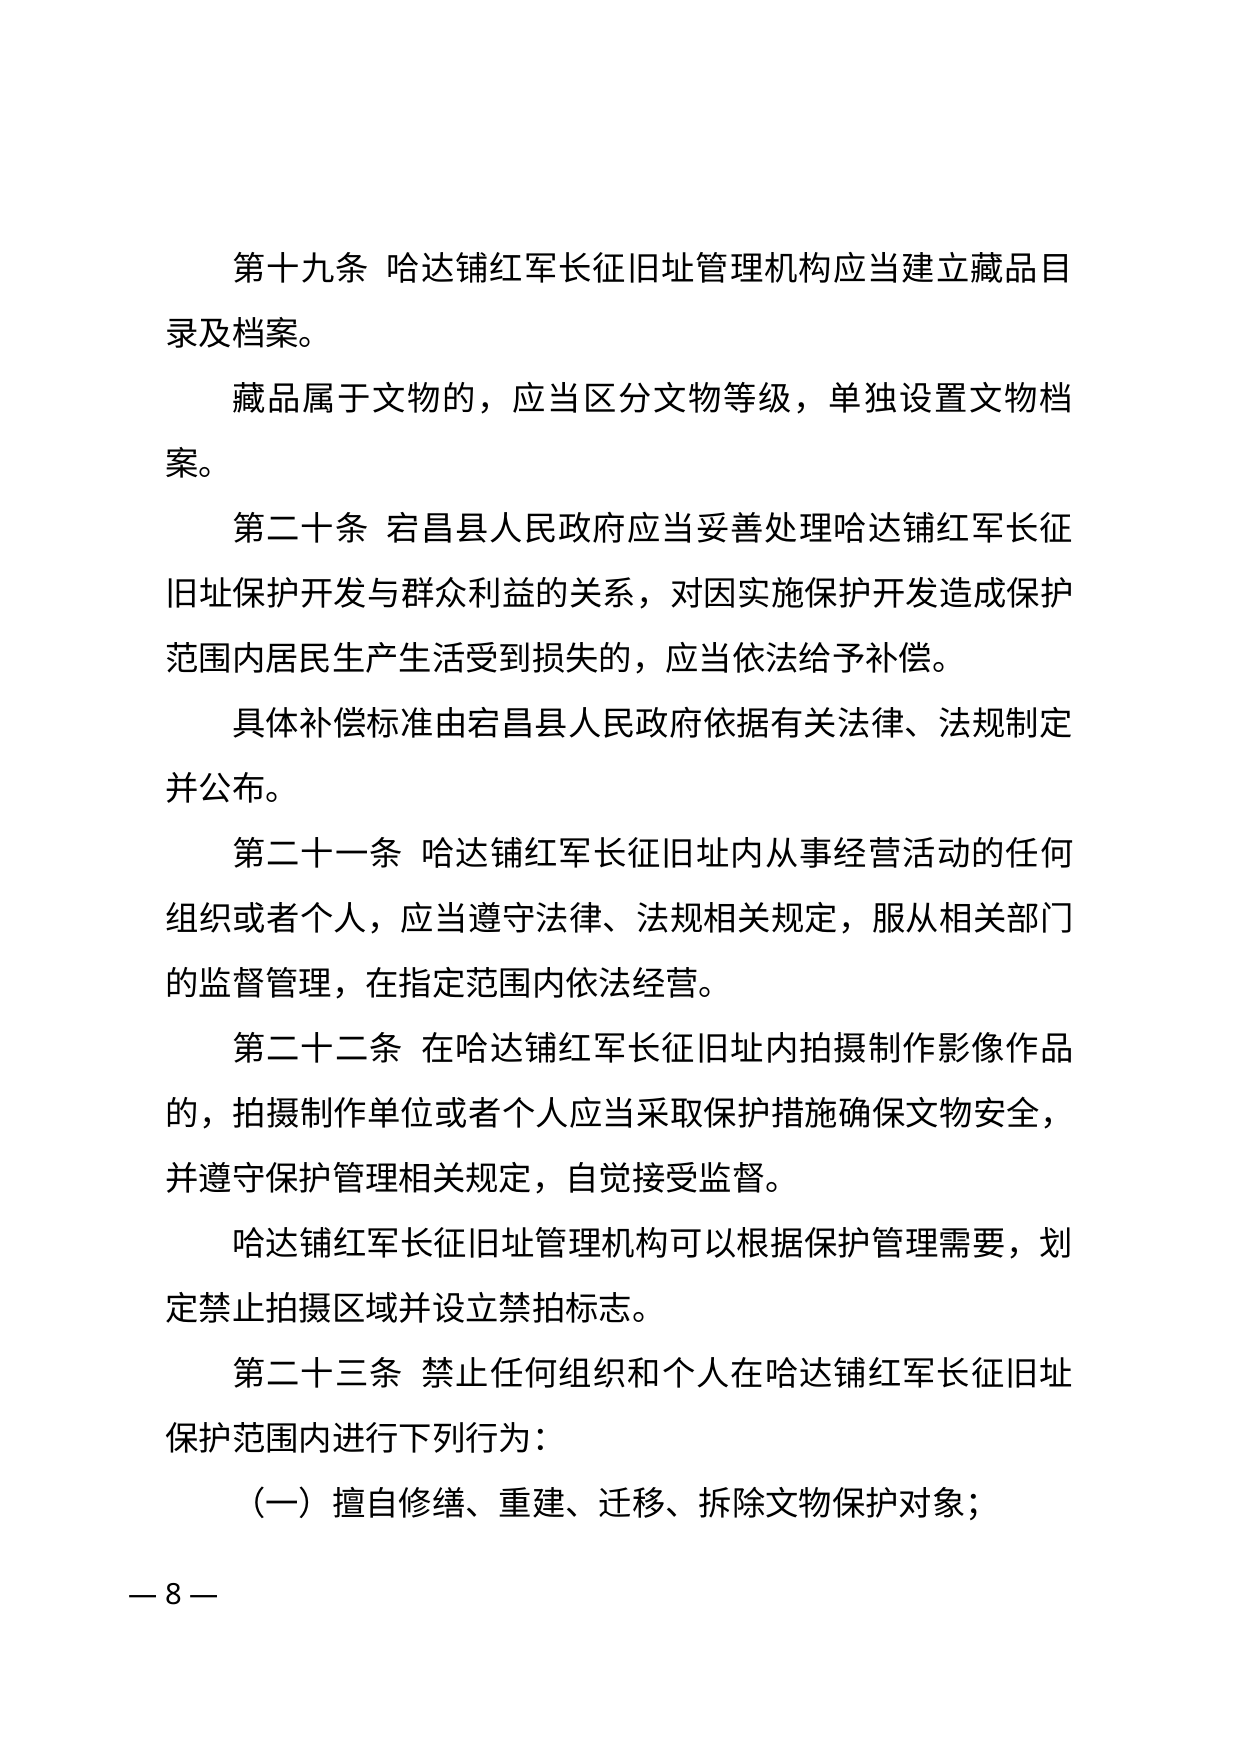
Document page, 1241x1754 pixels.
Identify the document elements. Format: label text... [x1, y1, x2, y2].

text 第二十三条 禁止任何组织和个人在哈达铺红军长征旧址保护范围内进行下列行为： [165, 1338, 1075, 1468]
text 第二十条 宕昌县人民政府应当妥善处理哈达铺红军长征旧址保护开发与群众利益的关系，对因实施保护开发造成保护范围内居民生产生活受到损失的，应当依法给予补偿。 [165, 493, 1075, 688]
text 藏品属于文物的，应当区分文物等级，单独设置文物档案。 [165, 363, 1075, 493]
text 第十九条 哈达铺红军长征旧址管理机构应当建立藏品目录及档案。 [165, 233, 1075, 363]
text 第二十一条 哈达铺红军长征旧址内从事经营活动的任何组织或者个人，应当遵守法律、法规相关规定，服从相关部门的监督管理，在指定范围内依法经营。 [165, 818, 1075, 1013]
text 具体补偿标准由宕昌县人民政府依据有关法律、法规制定并公布。 [165, 688, 1075, 818]
text 哈达铺红军长征旧址管理机构可以根据保护管理需要，划定禁止拍摄区域并设立禁拍标志。 [165, 1208, 1075, 1338]
text （一）擅自修缮、重建、迁移、拆除文物保护对象； [165, 1468, 1075, 1533]
text 第二十二条 在哈达铺红军长征旧址内拍摄制作影像作品的，拍摄制作单位或者个人应当采取保护措施确保文物安全，并遵守保护管理相关规定，自觉接受监督。 [165, 1013, 1075, 1208]
